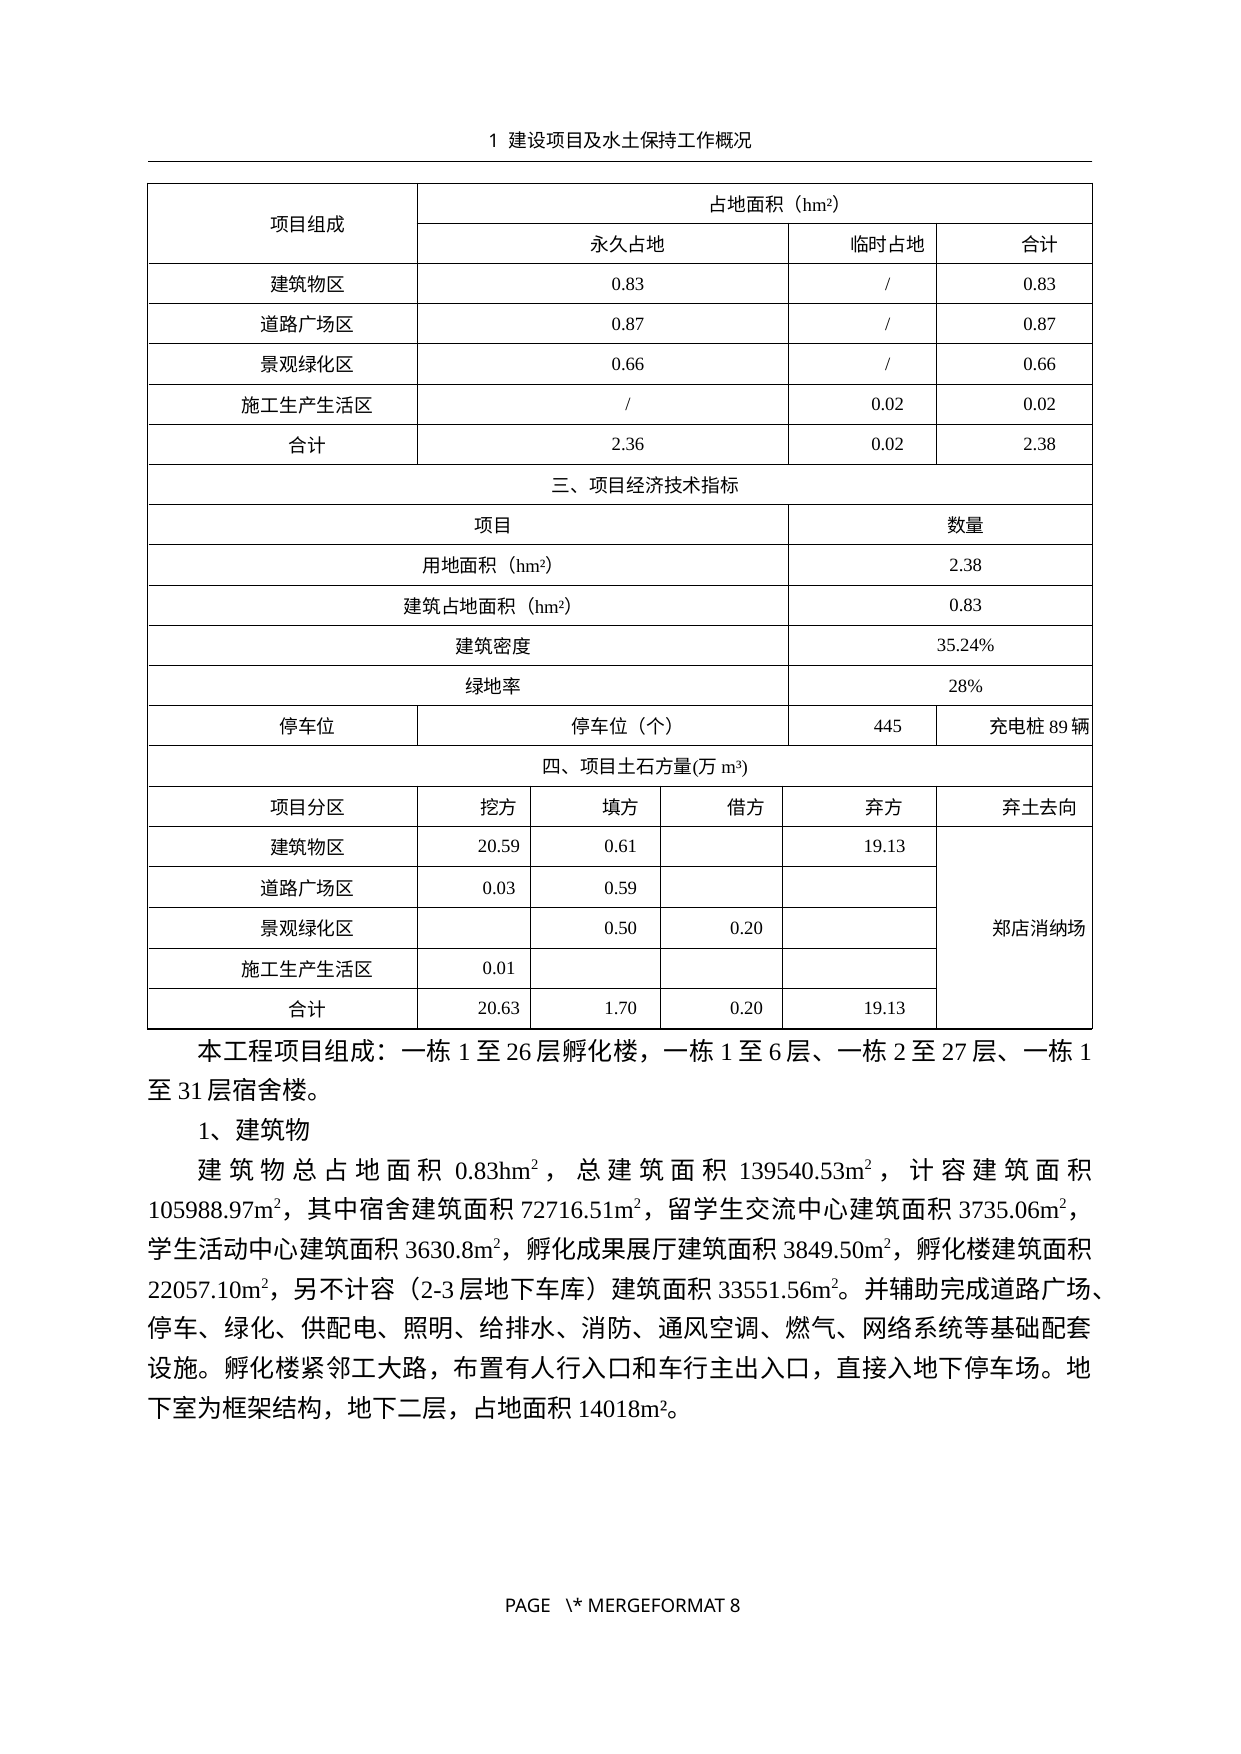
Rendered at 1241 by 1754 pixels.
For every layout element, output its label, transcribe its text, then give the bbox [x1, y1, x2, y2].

table_cell 0.03 [418, 867, 530, 907]
table_cell 项目分区 [148, 787, 417, 826]
table_cell 0.83 [418, 264, 788, 303]
table_cell 用地面积（hm²） [148, 545, 788, 584]
table_cell / [418, 385, 788, 424]
table_cell 建筑密度 [148, 626, 788, 665]
table_cell 0.59 [531, 867, 660, 907]
table_cell 2.38 [937, 425, 1092, 464]
text 本工程项目组成：一栋1至26层孵化楼，一栋1至6层、一栋2至27层、一栋1至31层宿舍楼。 [148, 1030, 1092, 1109]
table_cell 施工生产生活区 [148, 949, 417, 988]
table_cell 挖方 [418, 787, 530, 826]
table_cell 19.13 [783, 827, 936, 866]
table_cell 郑店消纳场 [937, 827, 1092, 1028]
table_cell 停车位 [148, 706, 417, 745]
table_cell 占地面积（hm²） [418, 184, 1092, 223]
table_cell 20.59 [418, 827, 530, 866]
table_cell 0.87 [937, 304, 1092, 343]
table_cell 0.61 [531, 827, 660, 866]
table_cell 临时占地 [789, 224, 936, 263]
table_cell [783, 949, 936, 988]
table_cell 景观绿化区 [148, 908, 417, 947]
table_cell 道路广场区 [148, 304, 417, 343]
table_cell / [789, 304, 936, 343]
table_cell 施工生产生活区 [148, 385, 417, 424]
table_cell 0.02 [789, 385, 936, 424]
table_cell 445 [789, 706, 936, 745]
table_cell 项目 [148, 505, 788, 544]
table_cell 20.63 [418, 989, 530, 1028]
table_cell 道路广场区 [148, 867, 417, 907]
table_cell 绿地率 [148, 666, 788, 705]
table_cell 0.66 [937, 344, 1092, 383]
table_cell 合计 [937, 224, 1092, 263]
table_cell [661, 867, 782, 907]
table_cell 数量 [789, 505, 1092, 544]
table_cell 合计 [148, 425, 417, 464]
table_cell 1.70 [531, 989, 660, 1028]
table_cell 0.02 [789, 425, 936, 464]
table_cell 0.66 [418, 344, 788, 383]
table_cell [531, 949, 660, 988]
table_cell 充电桩89辆 [937, 706, 1092, 745]
table_cell 借方 [661, 787, 782, 826]
table_cell [783, 908, 936, 947]
table_cell 填方 [531, 787, 660, 826]
table_cell 2.38 [789, 545, 1092, 584]
table_cell 弃方 [783, 787, 936, 826]
table_cell 35.24% [789, 626, 1092, 665]
table_cell 建筑物区 [148, 264, 417, 303]
text 建筑物总占地面积0.83hm2，总建筑面积139540.53m2，计容建筑面积105988.97m2，其中宿舍建筑面积72716.51m2，留学生交流中心建筑面积3735.06m2，学生活动中心建筑面积3630.8m2，孵化成果展厅建筑面积3849.50m2，孵化楼建筑面积22057.10m2，另不计容（2-3层地下车库）建筑面积33551.56m2。并辅助完成道路广场、停车、绿化、供配电、照明、给排水、消防、通风空调、燃气、网络系统等基础配套设施。孵化楼紧邻工大路，布置有人行入口和车行主出入口，直接入地下停车场。地下室为框架结构，地下二层，占地面积14018m²。 [148, 1148, 1092, 1426]
table_cell 建筑物区 [148, 827, 417, 866]
table_cell 28% [789, 666, 1092, 705]
table_cell 建筑占地面积（hm²） [148, 586, 788, 625]
table_cell 2.36 [418, 425, 788, 464]
text 1、建筑物 [198, 1109, 1092, 1148]
table_cell 0.83 [937, 264, 1092, 303]
table_cell 0.20 [661, 908, 782, 947]
table_cell 项目组成 [148, 184, 417, 263]
table_cell [661, 827, 782, 866]
table_cell 景观绿化区 [148, 344, 417, 383]
table_cell 停车位（个） [418, 706, 788, 745]
table_cell 弃土去向 [937, 787, 1092, 826]
table_cell 0.50 [531, 908, 660, 947]
table_cell 0.01 [418, 949, 530, 988]
table_cell 0.02 [937, 385, 1092, 424]
table_cell 合计 [148, 989, 417, 1028]
table_cell 三、项目经济技术指标 [148, 465, 1092, 504]
table_cell [661, 949, 782, 988]
table_cell / [789, 264, 936, 303]
table_cell 四、项目土石方量(万m³) [148, 746, 1092, 786]
table_cell 0.20 [661, 989, 782, 1028]
table_cell 19.13 [783, 989, 936, 1028]
table_cell 0.83 [789, 586, 1092, 625]
table_cell [418, 908, 530, 947]
table_cell [783, 867, 936, 907]
table_cell / [789, 344, 936, 383]
table_cell 永久占地 [418, 224, 788, 263]
table_cell 0.87 [418, 304, 788, 343]
